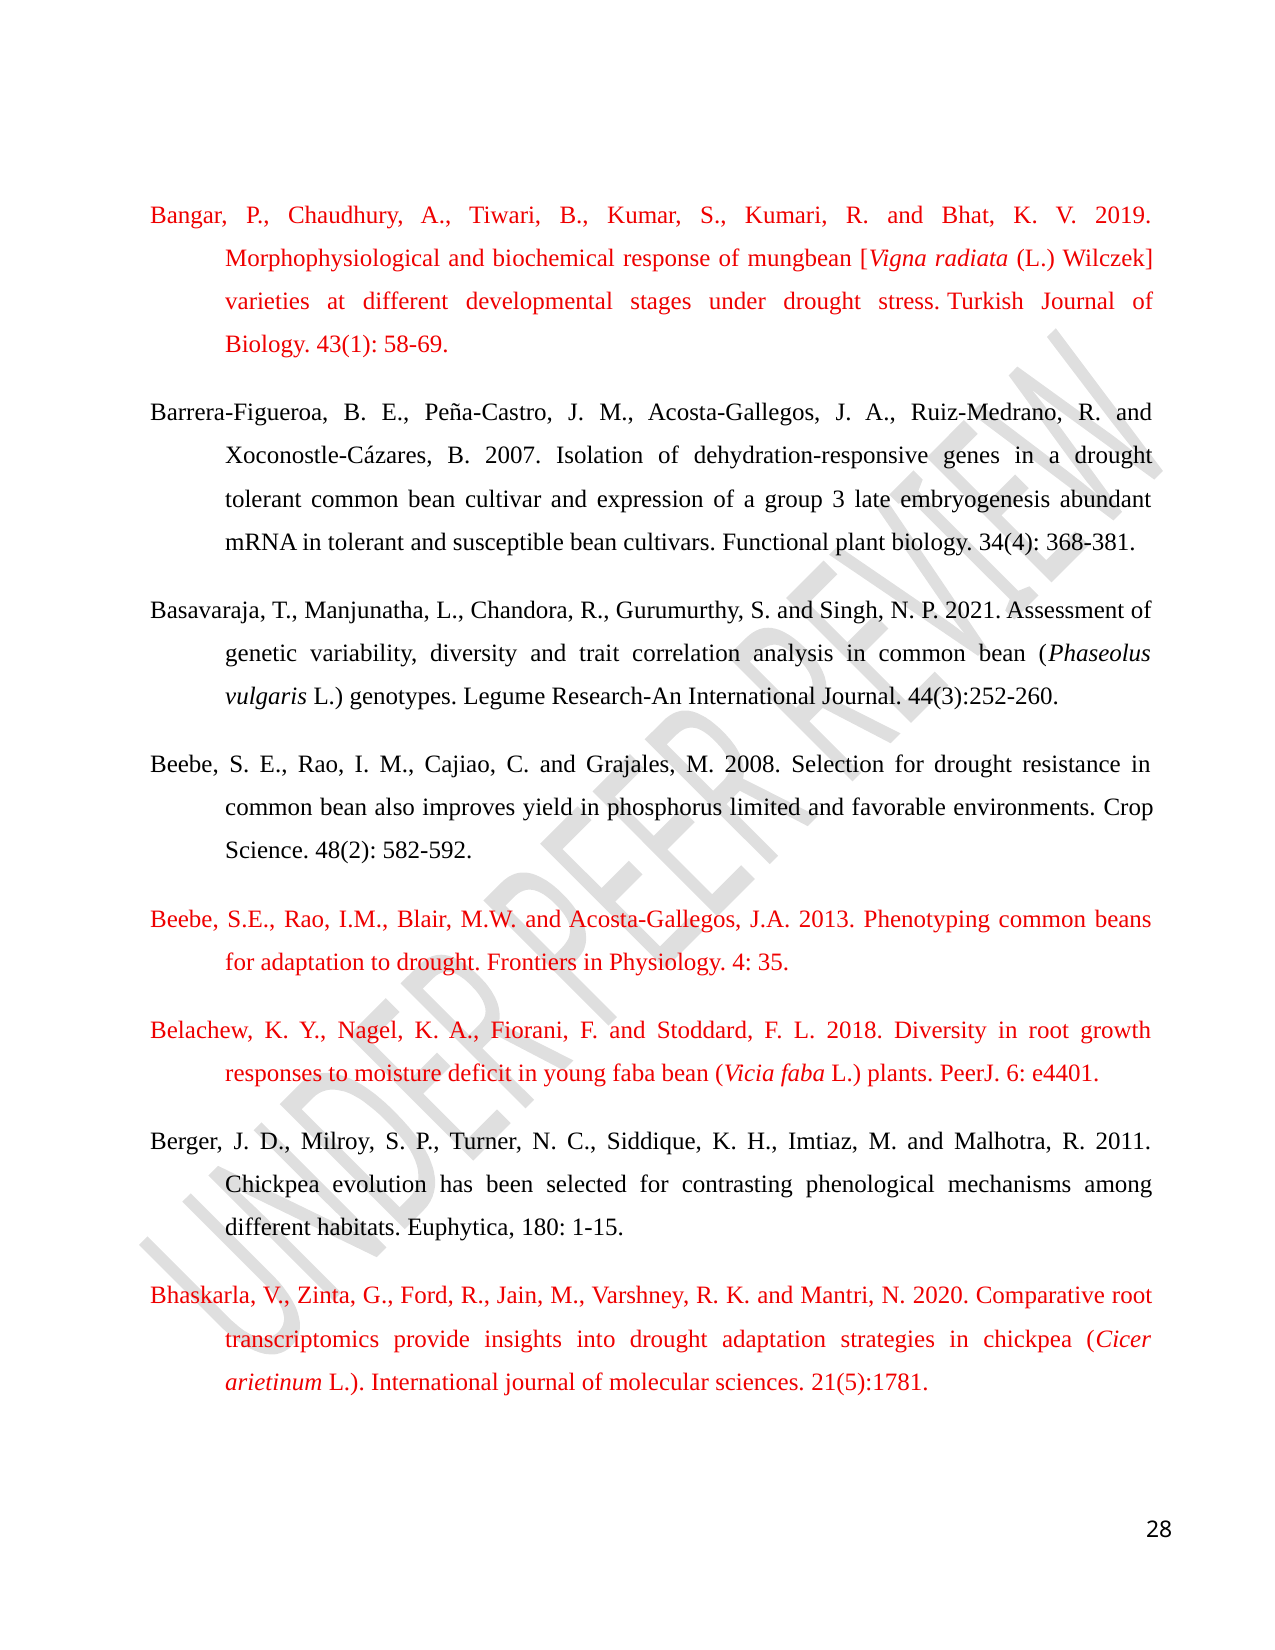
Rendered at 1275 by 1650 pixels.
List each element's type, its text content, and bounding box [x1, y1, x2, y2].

text Bangar, P., Chaudhury, A., Tiwari, B., Kumar, S., Kumari, R. and Bhat, K. V. 2019. Morphophysiological and biochemical response of mungbean [Vigna radiata (L.) Wilczek] varieties at different developmental stages under drought stress. Turkish Journal of Biology. 43(1): 58-69. [150, 200, 1153, 358]
text Belachew, K. Y., Nagel, K. A., Fiorani, F. and Stoddard, F. L. 2018. Diversity in root growth responses to moisture deficit in young faba bean (Vicia faba L.) plants. PeerJ. 6: e4401. [150, 1015, 1153, 1087]
text Beebe, S. E., Rao, I. M., Cajiao, C. and Grajales, M. 2008. Selection for drought resistance in common bean also improves yield in phosphorus limited and favorable environments. Crop Science. 48(2): 582-592. [150, 749, 1153, 864]
text Berger, J. D., Milroy, S. P., Turner, N. C., Siddique, K. H., Imtiaz, M. and Malhotra, R. 2011. Chickpea evolution has been selected for contrasting phenological mechanisms among different habitats. Euphytica, 180: 1-15. [150, 1126, 1153, 1241]
text Bhaskarla, V., Zinta, G., Ford, R., Jain, M., Varshney, R. K. and Mantri, N. 2020. Comparative root transcriptomics provide insights into drought adaptation strategies in chickpea (Cicer arietinum L.). International journal of molecular sciences. 21(5):1781. [150, 1281, 1153, 1396]
text Basavaraja, T., Manjunatha, L., Chandora, R., Gurumurthy, S. and Singh, N. P. 2021. Assessment of genetic variability, diversity and trait correlation analysis in common bean (Phaseolus vulgaris L.) genotypes. Legume Research-An International Journal. 44(3):252-260. [150, 595, 1153, 710]
text Barrera-Figueroa, B. E., Peña-Castro, J. M., Acosta-Gallegos, J. A., Ruiz-Medrano, R. and Xoconostle-Cázares, B. 2007. Isolation of dehydration-responsive genes in a drought tolerant common bean cultivar and expression of a group 3 late embryogenesis abundant mRNA in tolerant and susceptible bean cultivars. Functional plant biology. 34(4): 368-381. [150, 397, 1153, 556]
text Beebe, S.E., Rao, I.M., Blair, M.W. and Acosta-Gallegos, J.A. 2013. Phenotyping common beans for adaptation to drought. Frontiers in Physiology. 4: 35. [150, 904, 1153, 976]
